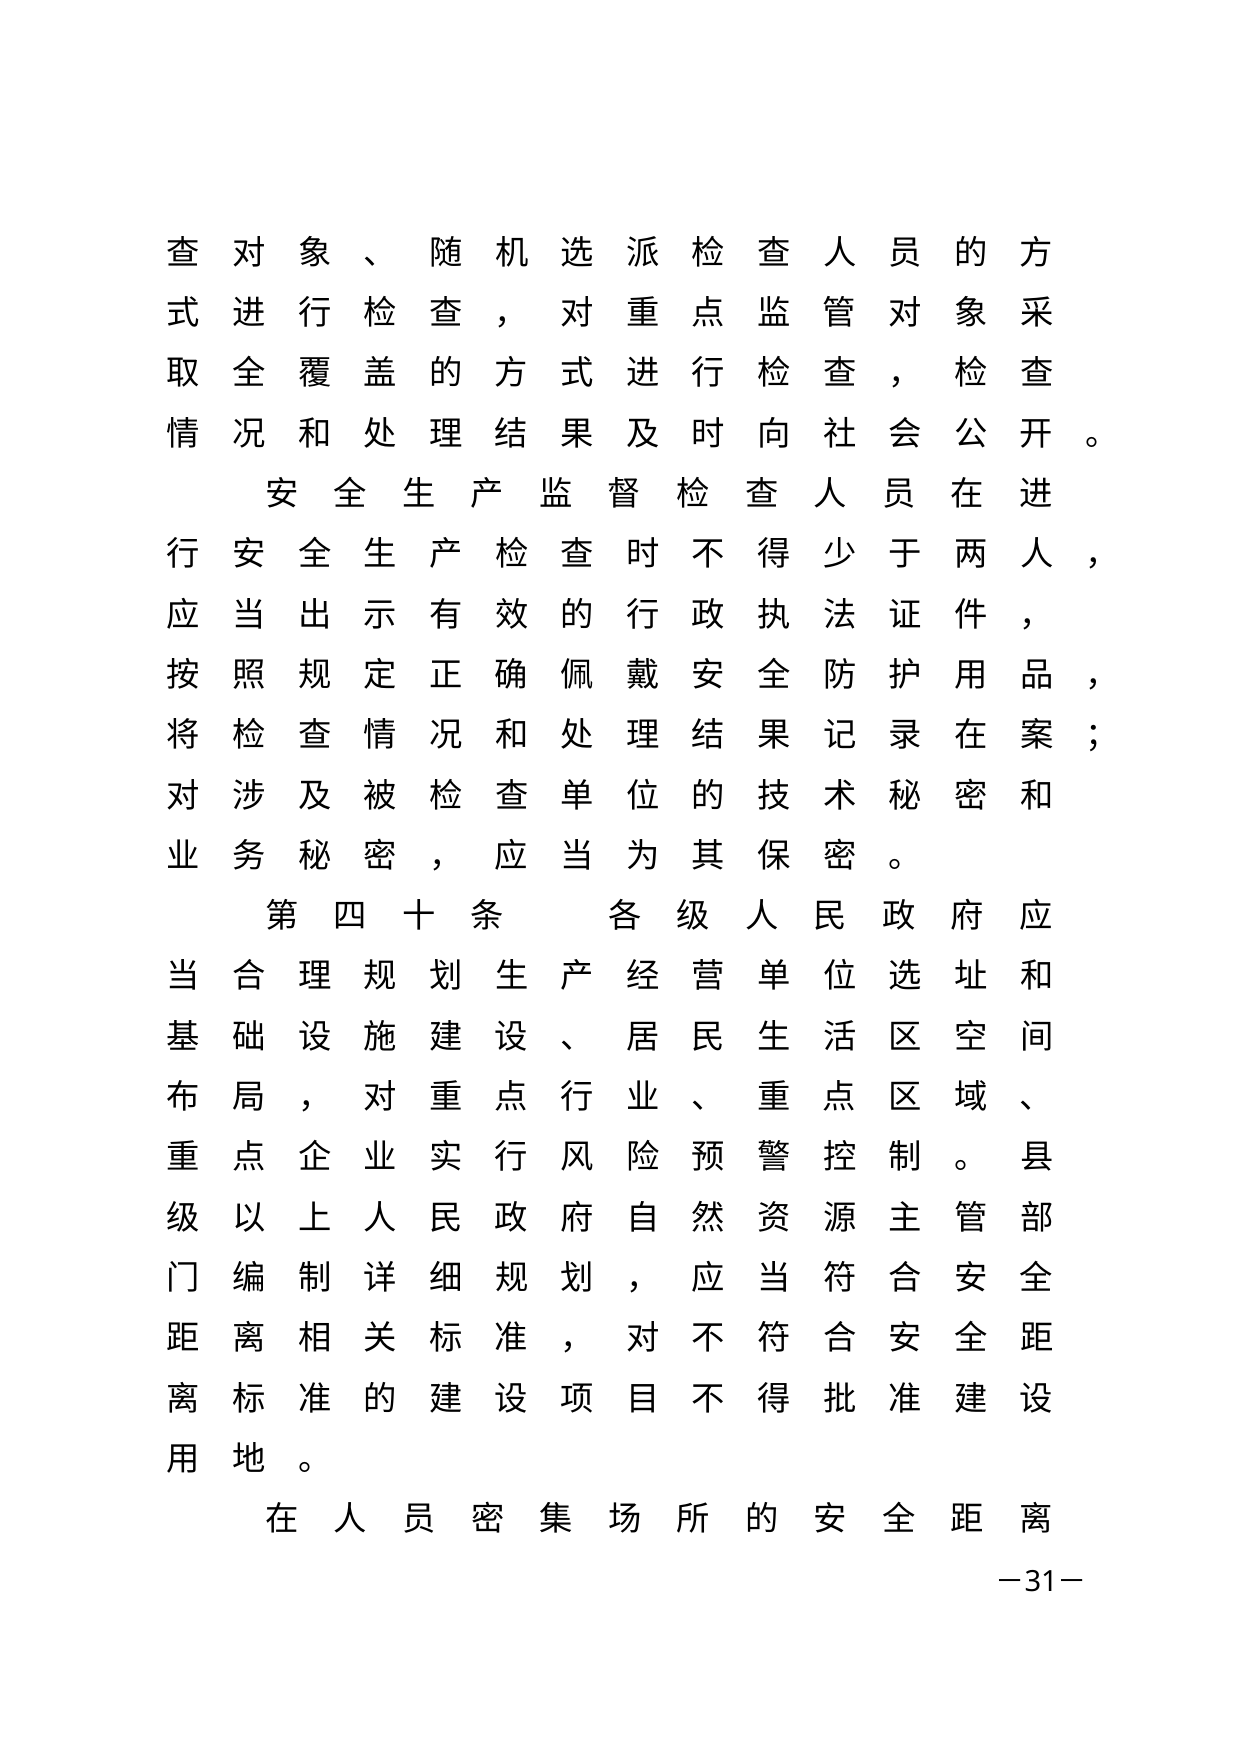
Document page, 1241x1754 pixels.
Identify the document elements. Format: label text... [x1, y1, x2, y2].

text 安全生产监督检查人员在进行安全生产检查时不得少于两人，应当出示有效的行政执法证件，按照规定正确佩戴安全防护用品，将检查情况和处理结果记录在案；对涉及被检查单位的技术秘密和业务秘密，应当为其保密。 [167, 461, 1085, 883]
text 第四十条 各级人民政府应当合理规划生产经营单位选址和基础设施建设、居民生活区空间布局，对重点行业、重点区域、重点企业实行风险预警控制。县级以上人民政府自然资源主管部门编制详细规划，应当符合安全距离相关标准，对不符合安全距离标准的建设项目不得批准建设用地。 [167, 883, 1085, 1486]
text 第三十九条 负有安全生产监督管理职责的部门在监督检查中，除确需分别进行检查以外的，应当互相配合，实行联合检查。对一般监管对象采取随机抽取检查对象、随机选派检查人员的方式进行检查，对重点监管对象采取全覆盖的方式进行检查，检查情况和处理结果及时向社会公开。 [167, 219, 1085, 461]
text 在人员密集场所的安全距离内，公安、自然资源、商务、发展改革、工业和信息化、生态环境、应急管理等具有审批职能的部门不得批准设置危险化学品、放射性物品、烟花爆竹、民用爆炸物品等危险物品的生产、经营和储存场所；违法批准设置的，原批准机关或者其上一级机关应当依法撤销批准，限期迁出。 [167, 1486, 1085, 1546]
